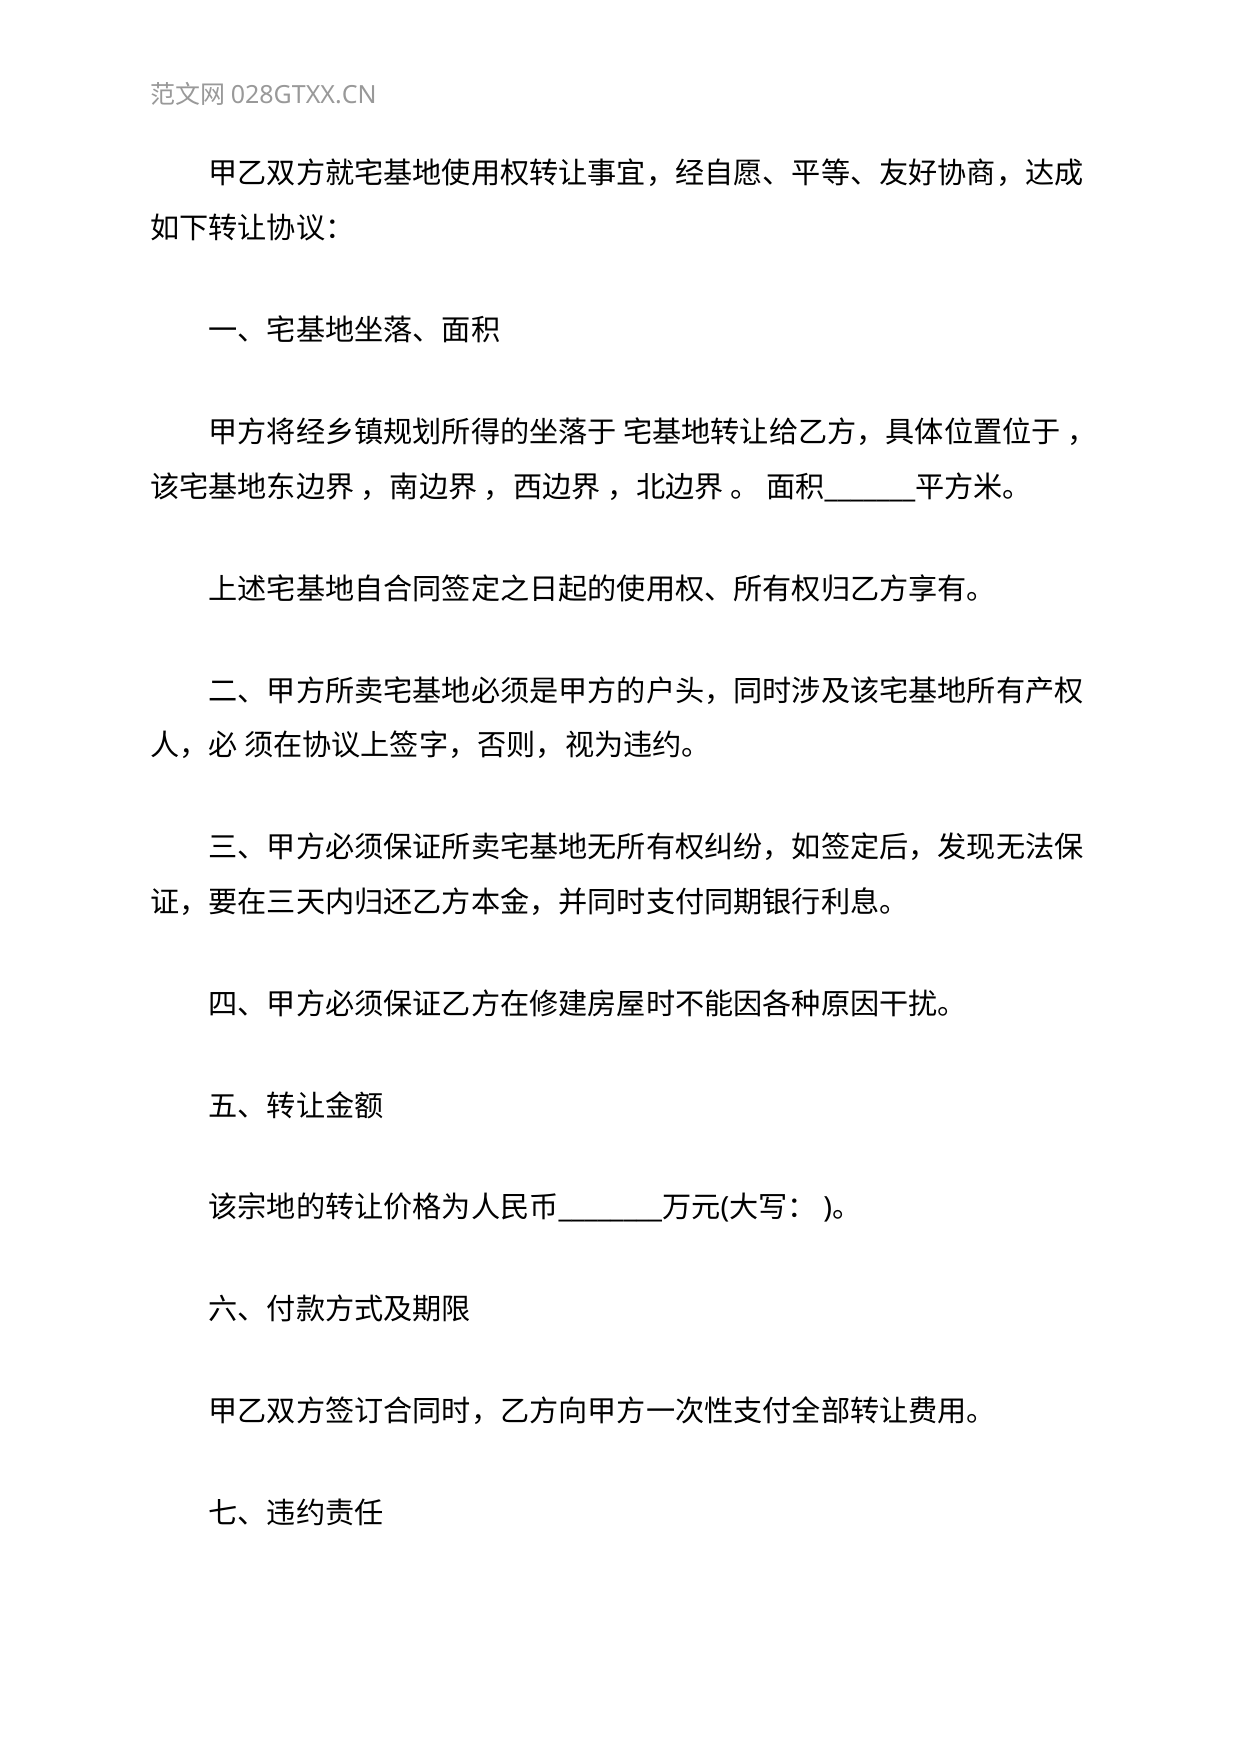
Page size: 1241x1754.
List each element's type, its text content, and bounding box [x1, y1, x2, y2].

text 甲乙双方签订合同时，乙方向甲方一次性支付全部转让费用。 [150, 1388, 1090, 1430]
text 一、宅基地坐落、面积 [150, 307, 1090, 349]
text 上述宅基地自合同签定之日起的使用权、所有权归乙方享有。 [150, 565, 1090, 608]
text 三、甲方必须保证所卖宅基地无所有权纠纷，如签定后，发现无法保证，要在三天内归还乙方本金，并同时支付同期银行利息。 [150, 824, 1090, 921]
text 甲方将经乡镇规划所得的坐落于 宅基地转让给乙方，具体位置位于 ，该宅基地东边界 ，南边界 ，西边界 ，北边界 。 面积_______平方米。 [150, 408, 1090, 506]
text 二、甲方所卖宅基地必须是甲方的户头，同时涉及该宅基地所有产权人，必 须在协议上签字，否则，视为违约。 [150, 667, 1090, 764]
text 五、转让金额 [150, 1082, 1090, 1124]
text 六、付款方式及期限 [150, 1286, 1090, 1328]
text 该宗地的转让价格为人民币________万元(大写： )。 [150, 1184, 1090, 1226]
text 甲乙双方就宅基地使用权转让事宜，经自愿、平等、友好协商，达成如下转让协议： [150, 150, 1090, 247]
text 七、违约责任 [150, 1489, 1090, 1532]
text 四、甲方必须保证乙方在修建房屋时不能因各种原因干扰。 [150, 980, 1090, 1023]
